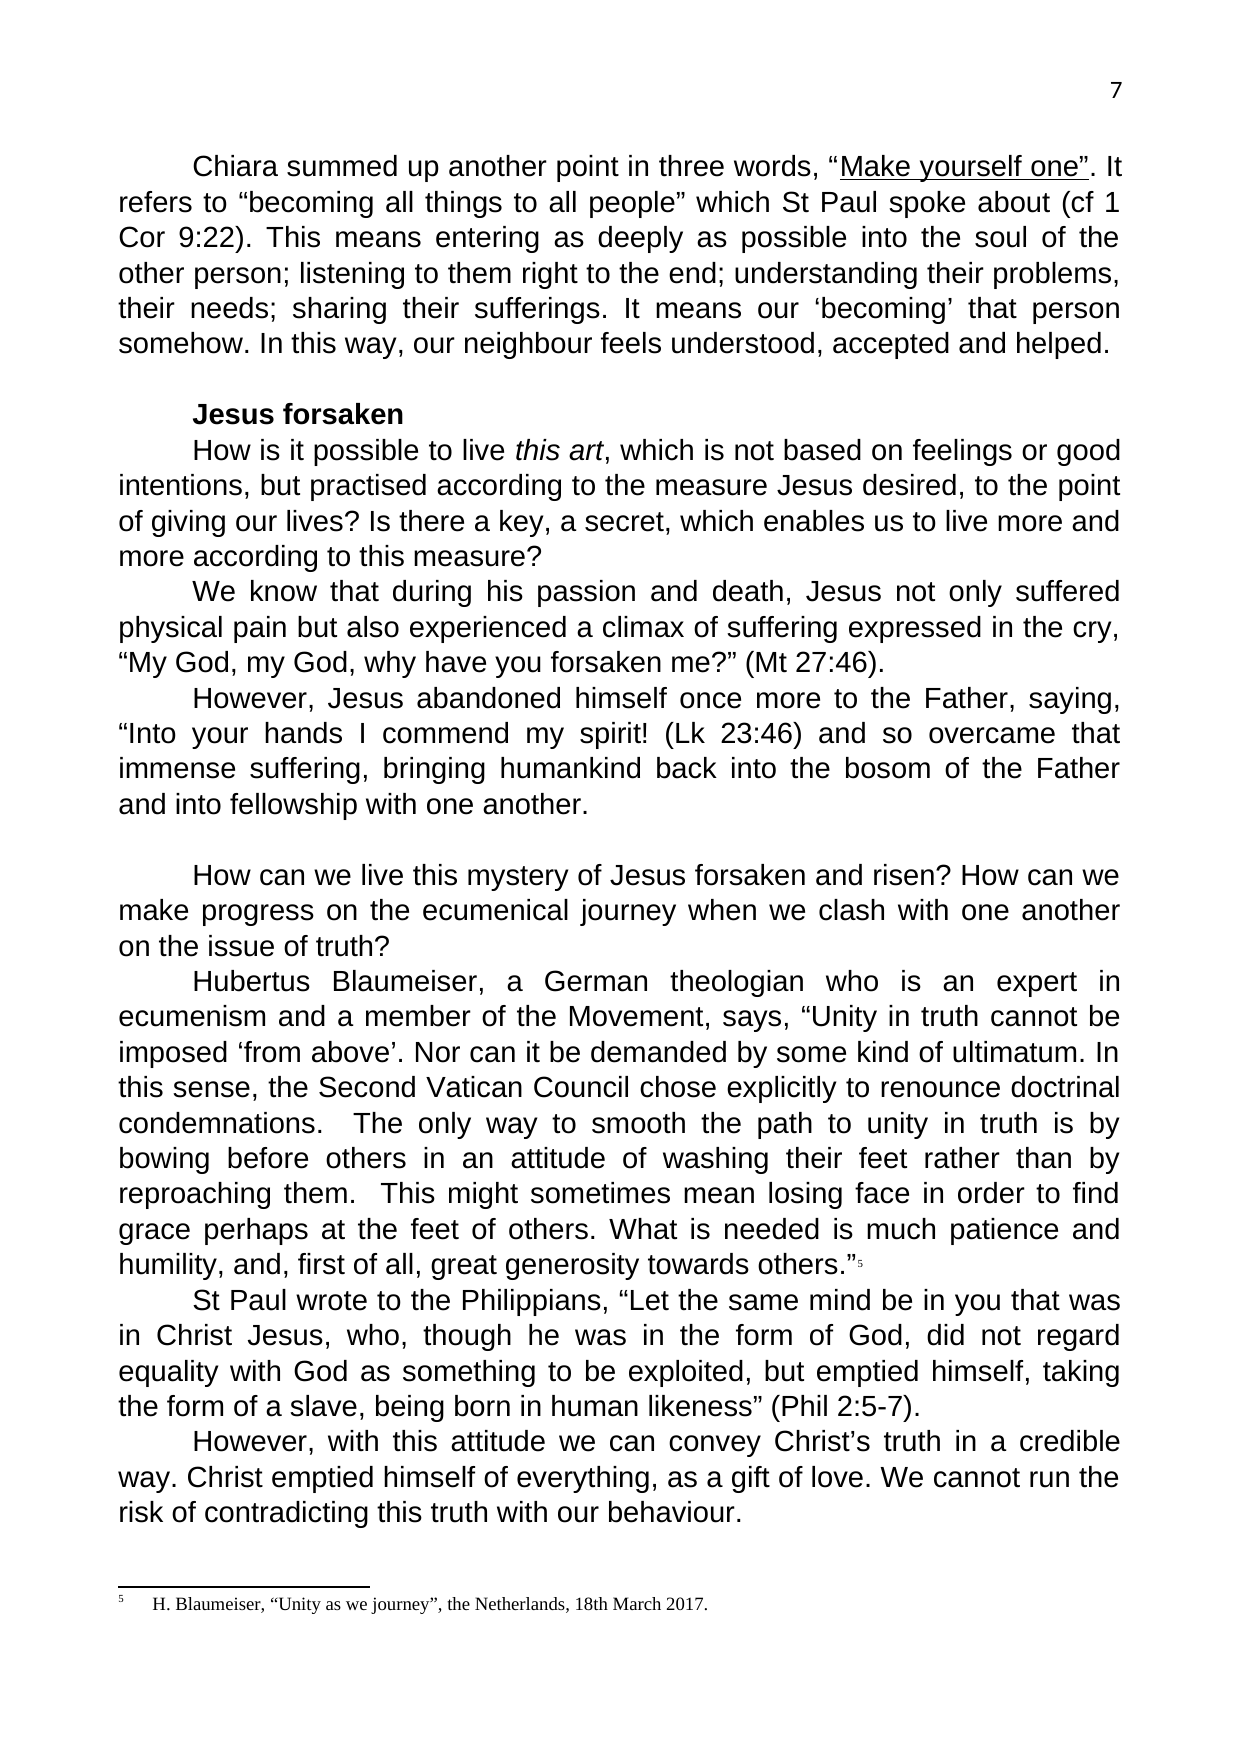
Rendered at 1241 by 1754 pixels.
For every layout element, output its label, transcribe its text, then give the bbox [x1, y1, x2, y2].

text Hubertus Blaumeiser, a German theologian who is an expert in ecumenism and a member of the Movement, says, “Unity in truth cannot be imposed ‘from above’. Nor can it be demanded by some kind of ultimatum. In this sense, the Second Vatican Council chose explicitly to renounce doctrinal condemnations. The only way to smooth the path to unity in truth is by bowing before others in an attitude of washing their feet rather than by reproaching them. This might sometimes mean losing face in order to find grace perhaps at the feet of others. What is needed is much patience and humility, and, first of all, great generosity towards others.” [118, 962, 1122, 1281]
text Jesus forsaken [118, 396, 1122, 431]
text How is it possible to live this art, which is not based on feelings or good intentions, but practised according to the measure Jesus desired, to the point of giving our lives? Is there a key, a secret, which enables us to live more and more according to this measure? [118, 431, 1122, 573]
text St Paul wrote to the Philippians, “Let the same mind be in you that was in Christ Jesus, who, though he was in the form of God, did not regard equality with God as something to be exploited, but emptied himself, taking the form of a slave, being born in human likeness” (Phil 2:5-7). [118, 1281, 1122, 1423]
text However, Jesus abandoned himself once more to the Father, saying, “Into your hands I commend my spirit! (Lk 23:46) and so overcame that immense suffering, bringing humankind back into the bosom of the Father and into fellowship with one another. [118, 679, 1122, 821]
text We know that during his passion and death, Jesus not only suffered physical pain but also experienced a climax of suffering expressed in the cry, “My God, my God, why have you forsaken me?” (Mt 27:46). [118, 573, 1122, 679]
text Chiara summed up another point in three words, “Make yourself one”. It refers to “becoming all things to all people” which St Paul spoke about (cf 1 Cor 9:22). This means entering as deeply as possible into the soul of the other person; listening to them right to the end; understanding their problems, their needs; sharing their sufferings. It means our ‘becoming’ that person somehow. In this way, our neighbour feels understood, accepted and helped. [118, 148, 1122, 360]
text However, with this attitude we can convey Christ’s truth in a credible way. Christ emptied himself of everything, as a gift of love. We cannot run the risk of contradicting this truth with our behaviour. [118, 1423, 1122, 1529]
text How can we live this mystery of Jesus forsaken and risen? How can we make progress on the ecumenical journey when we clash with one another on the issue of truth? [118, 856, 1122, 962]
